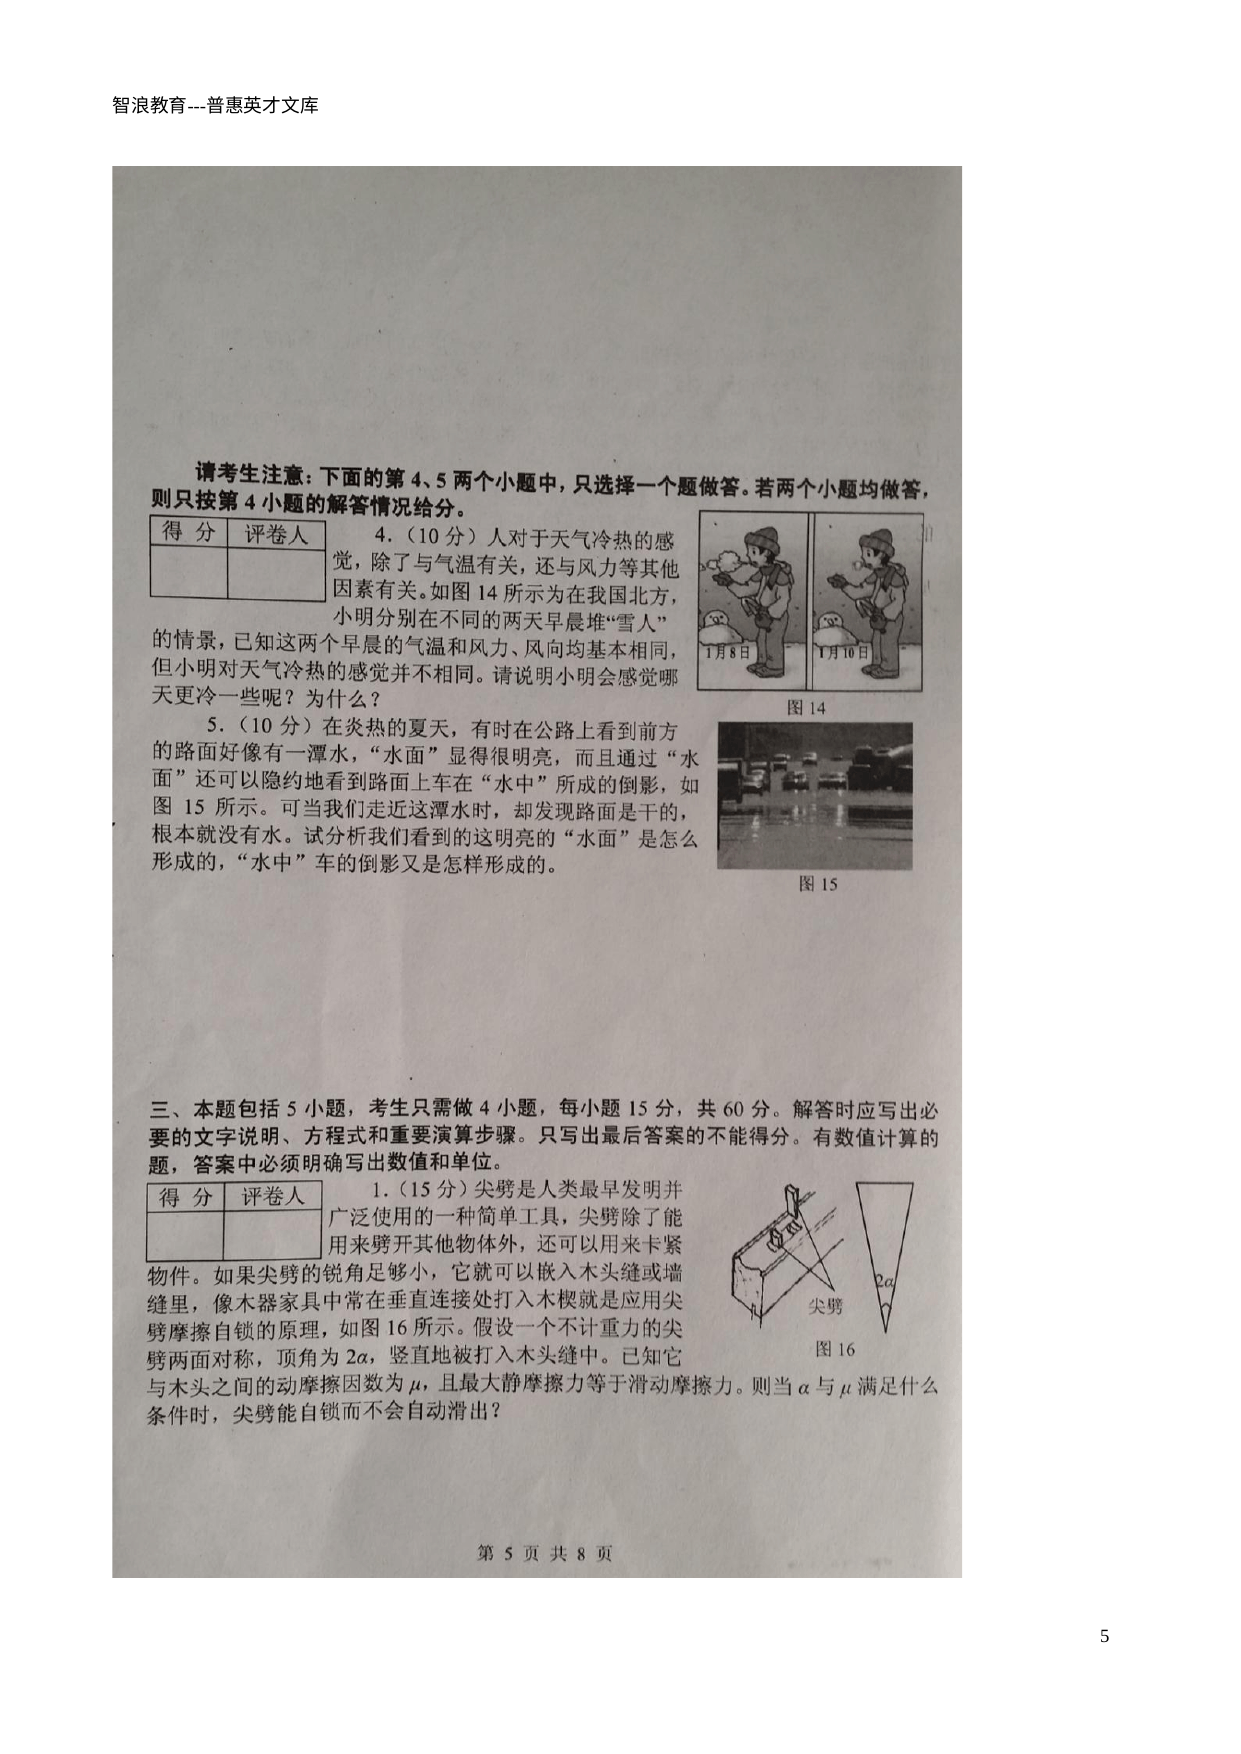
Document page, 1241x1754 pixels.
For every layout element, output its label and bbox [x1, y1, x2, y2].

picture [112, 166, 963, 1578]
